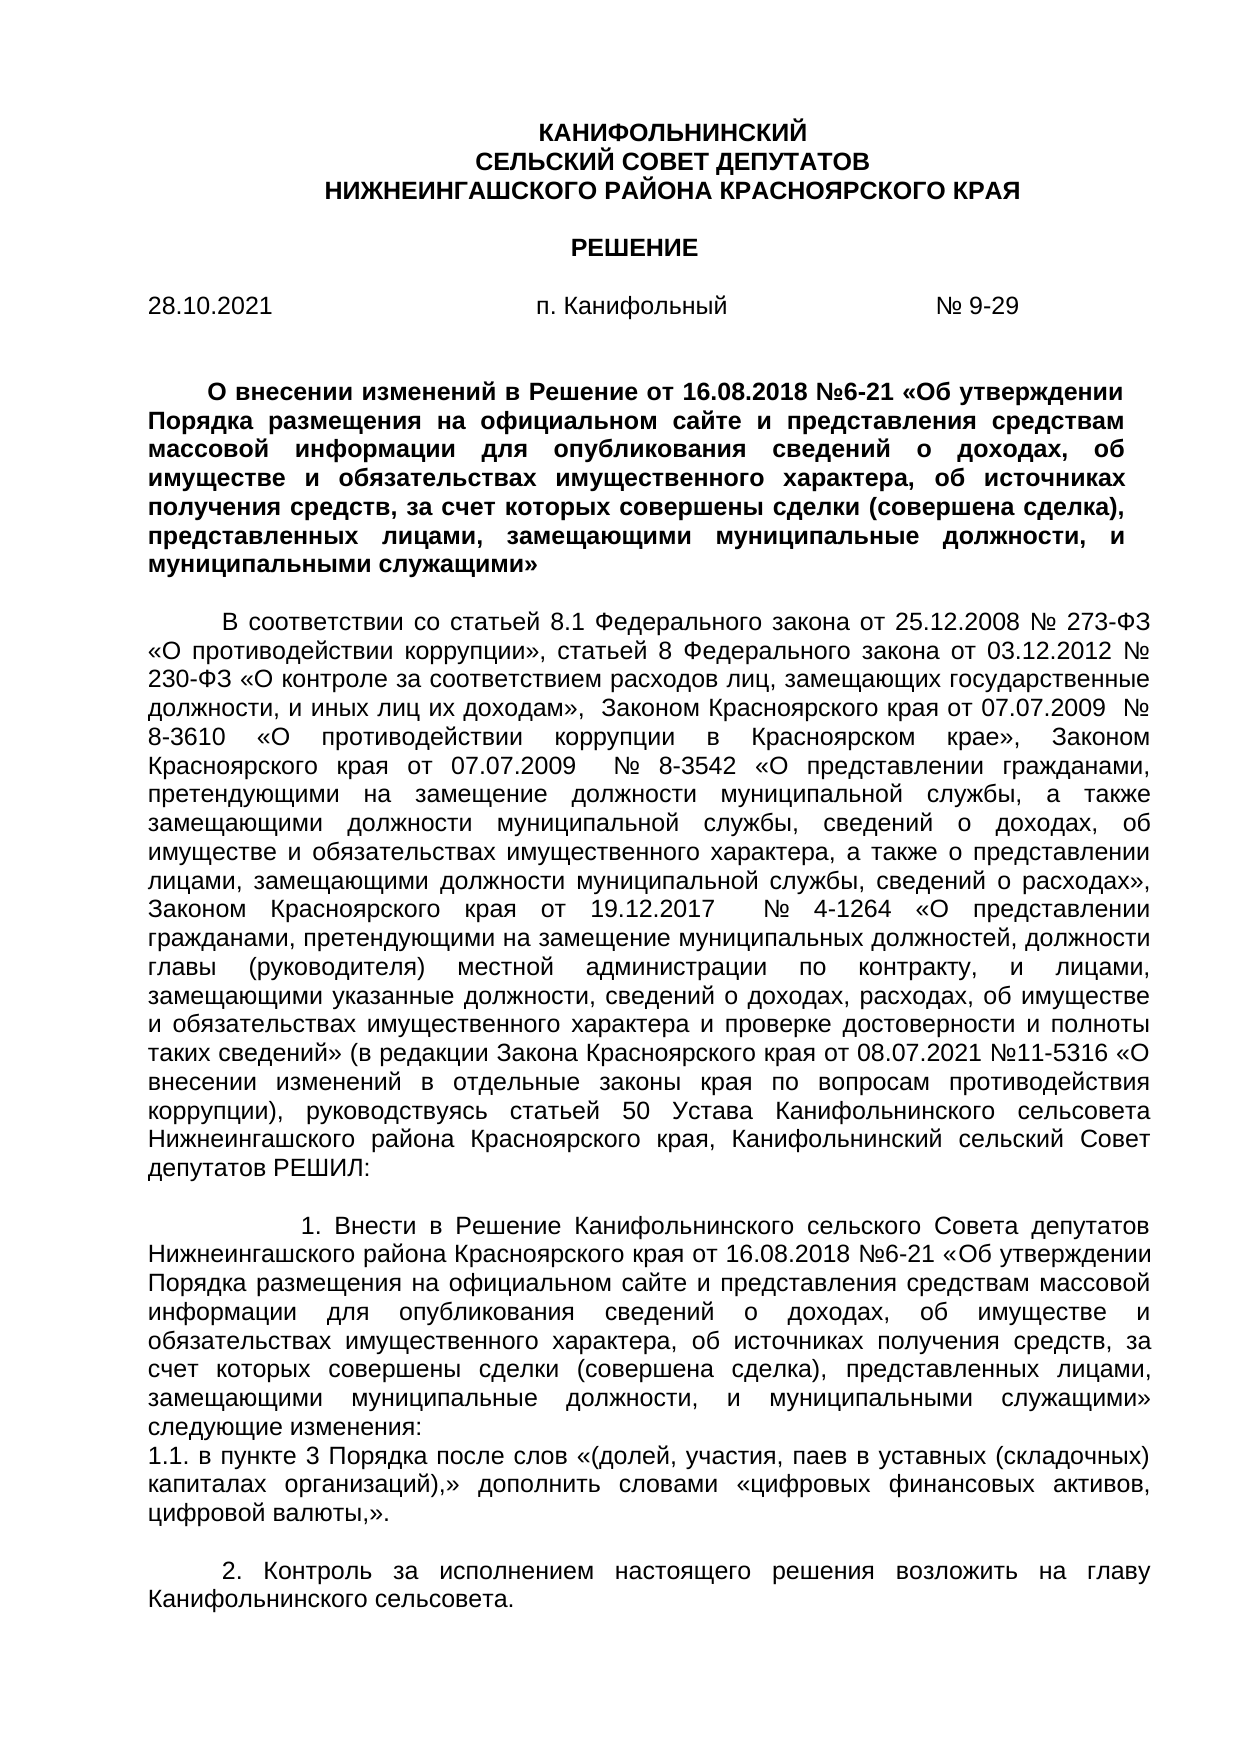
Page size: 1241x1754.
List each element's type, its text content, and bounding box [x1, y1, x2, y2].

table_header О внесении изменений в Решение от 16.08.2018 №6-21 «Об утверждении Порядка размещения на официальном сайте и представления средствам массовой информации для опубликования сведений о доходах, об имуществе и обязательствах имущественного характера, об источниках получения средств, за счет которых совершены сделки (совершена сделка), представленных лицами, замещающими муниципальные должности, и муниципальными служащими» [136, 377, 1137, 607]
text 1. Внести в Решение Канифольнинского сельского Совета депутатов Нижнеингашского района Красноярского края от 16.08.2018 №6-21 «Об утверждении Порядка размещения на официальном сайте и представления средствам массовой информации для опубликования сведений о доходах, об имуществе и обязательствах имущественного характера, об источниках получения средств, за счет которых совершены сделки (совершена сделка), представленных лицами, замещающими муниципальные должности, и муниципальными служащими» следующие изменения: [148, 1211, 1152, 1441]
text СЕЛЬСКИЙ СОВЕТ ДЕПУТАТОВ [148, 147, 1198, 176]
text 1.1. в пункте 3 Порядка после слов «(долей, участия, паев в уставных (складочных) капиталах организаций),» дополнить словами «цифровых финансовых активов, цифровой валюты,». [148, 1441, 1152, 1527]
text РЕШЕНИЕ [148, 233, 1198, 262]
text НИЖНЕИНГАШСКОГО РАЙОНА КРАСНОЯРСКОГО КРАЯ [148, 176, 1198, 204]
text 28.10.2021 п. Канифольный № 9-29 [148, 291, 1198, 319]
text 2. Контроль за исполнением настоящего решения возложить на главу Канифольнинского сельсовета. [148, 1556, 1152, 1613]
text В соответствии со статьей 8.1 Федерального закона от 25.12.2008 № 273-ФЗ «О противодействии коррупции», статьей 8 Федерального закона от 03.12.2012 № 230-ФЗ «О контроле за соответствием расходов лиц, замещающих государственные должности, и иных лиц их доходам», Законом Красноярского края от 07.07.2009 № 8-3610 «О противодействии коррупции в Красноярском крае», Законом Красноярского края от 07.07.2009 № 8-3542 «О представлении гражданами, претендующими на замещение должности муниципальной службы, а также замещающими должности муниципальной службы, сведений о доходах, об имуществе и обязательствах имущественного характера, а также о представлении лицами, замещающими должности муниципальной службы, сведений о расходах», Законом Красноярского края от 19.12.2017 № 4-1264 «О представлении гражданами, претендующими на замещение муниципальных должностей, должности главы (руководителя) местной администрации по контракту, и лицами, замещающими указанные должности, сведений о доходах, расходах, об имуществе и обязательствах имущественного характера и проверке достоверности и полноты таких сведений» (в редакции Закона Красноярского края от 08.07.2021 №11-5316 «О внесении изменений в отдельные законы края по вопросам противодействия коррупции), руководствуясь статьей 50 Устава Канифольнинского сельсовета Нижнеингашского района Красноярского края, Канифольнинский сельский Совет депутатов РЕШИЛ: [148, 607, 1152, 1182]
text КАНИФОЛЬНИНСКИЙ [148, 118, 1198, 147]
